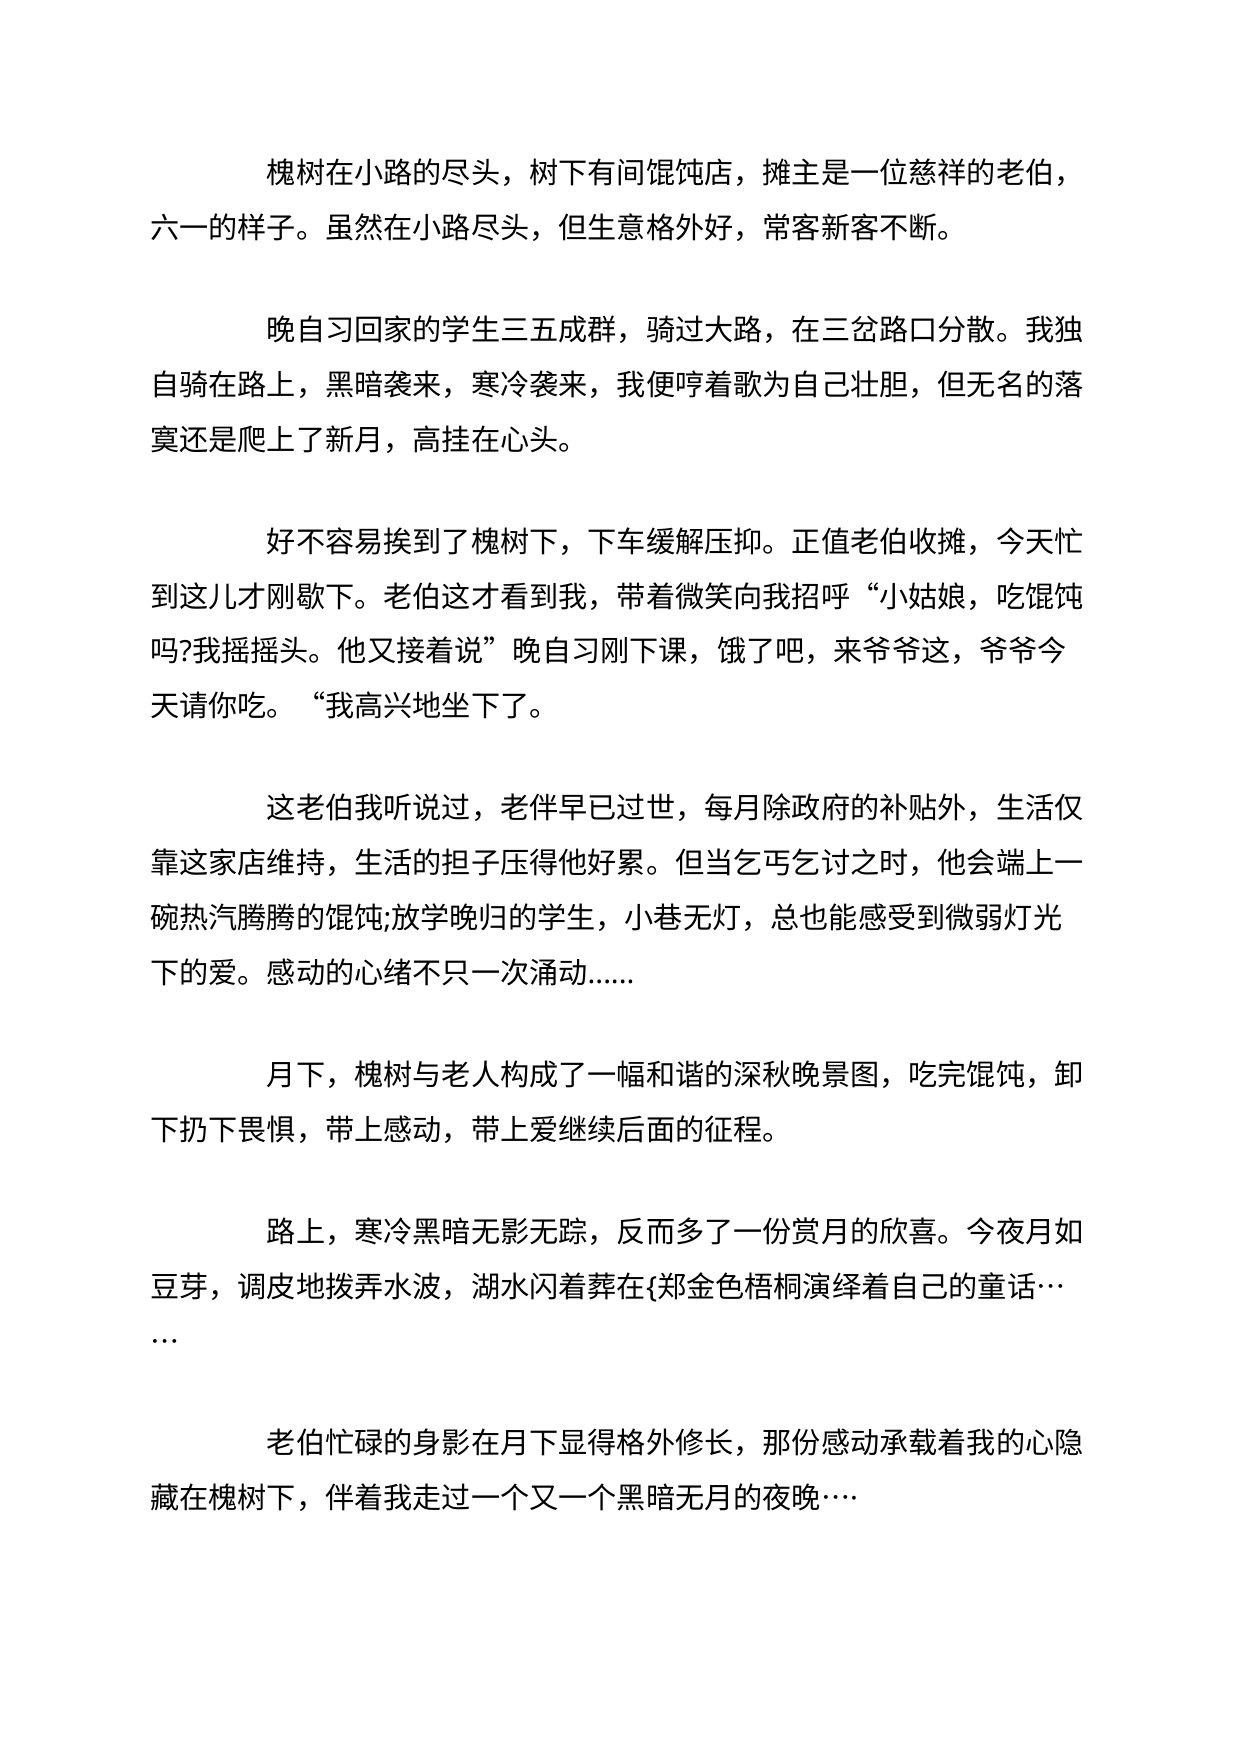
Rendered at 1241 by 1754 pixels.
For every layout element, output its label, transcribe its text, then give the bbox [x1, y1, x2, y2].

text 晚自习回家的学生三五成群，骑过大路，在三岔路口分散。我独自骑在路上，黑暗袭来，寒冷袭来，我便哼着歌为自己壮胆，但无名的落寞还是爬上了新月，高挂在心头。 [150, 307, 1090, 459]
text 老伯忙碌的身影在月下显得格外修长，那份感动承载着我的心隐藏在槐树下，伴着我走过一个又一个黑暗无月的夜晚…· [150, 1420, 1090, 1517]
text 月下，槐树与老人构成了一幅和谐的深秋晚景图，吃完馄饨，卸下扔下畏惧，带上感动，带上爱继续后面的征程。 [150, 1052, 1090, 1149]
text 这老伯我听说过，老伴早已过世，每月除政府的补贴外，生活仅靠这家店维持，生活的担子压得他好累。但当乞丐乞讨之时，他会端上一碗热汽腾腾的馄饨;放学晚归的学生，小巷无灯，总也能感受到微弱灯光下的爱。感动的心绪不只一次涌动...... [150, 785, 1090, 992]
text 路上，寒冷黑暗无影无踪，反而多了一份赏月的欣喜。今夜月如豆芽，调皮地拨弄水波，湖水闪着葬在{郑金色梧桐演绎着自己的童话…… [150, 1208, 1090, 1360]
text 槐树在小路的尽头，树下有间馄饨店，摊主是一位慈祥的老伯，六一的样子。虽然在小路尽头，但生意格外好，常客新客不断。 [150, 150, 1090, 247]
text 好不容易挨到了槐树下，下车缓解压抑。正值老伯收摊，今天忙到这儿才刚歇下。老伯这才看到我，带着微笑向我招呼“小姑娘，吃馄饨吗?我摇摇头。他又接着说”晚自习刚下课，饿了吧，来爷爷这，爷爷今天请你吃。“我高兴地坐下了。 [150, 518, 1090, 725]
